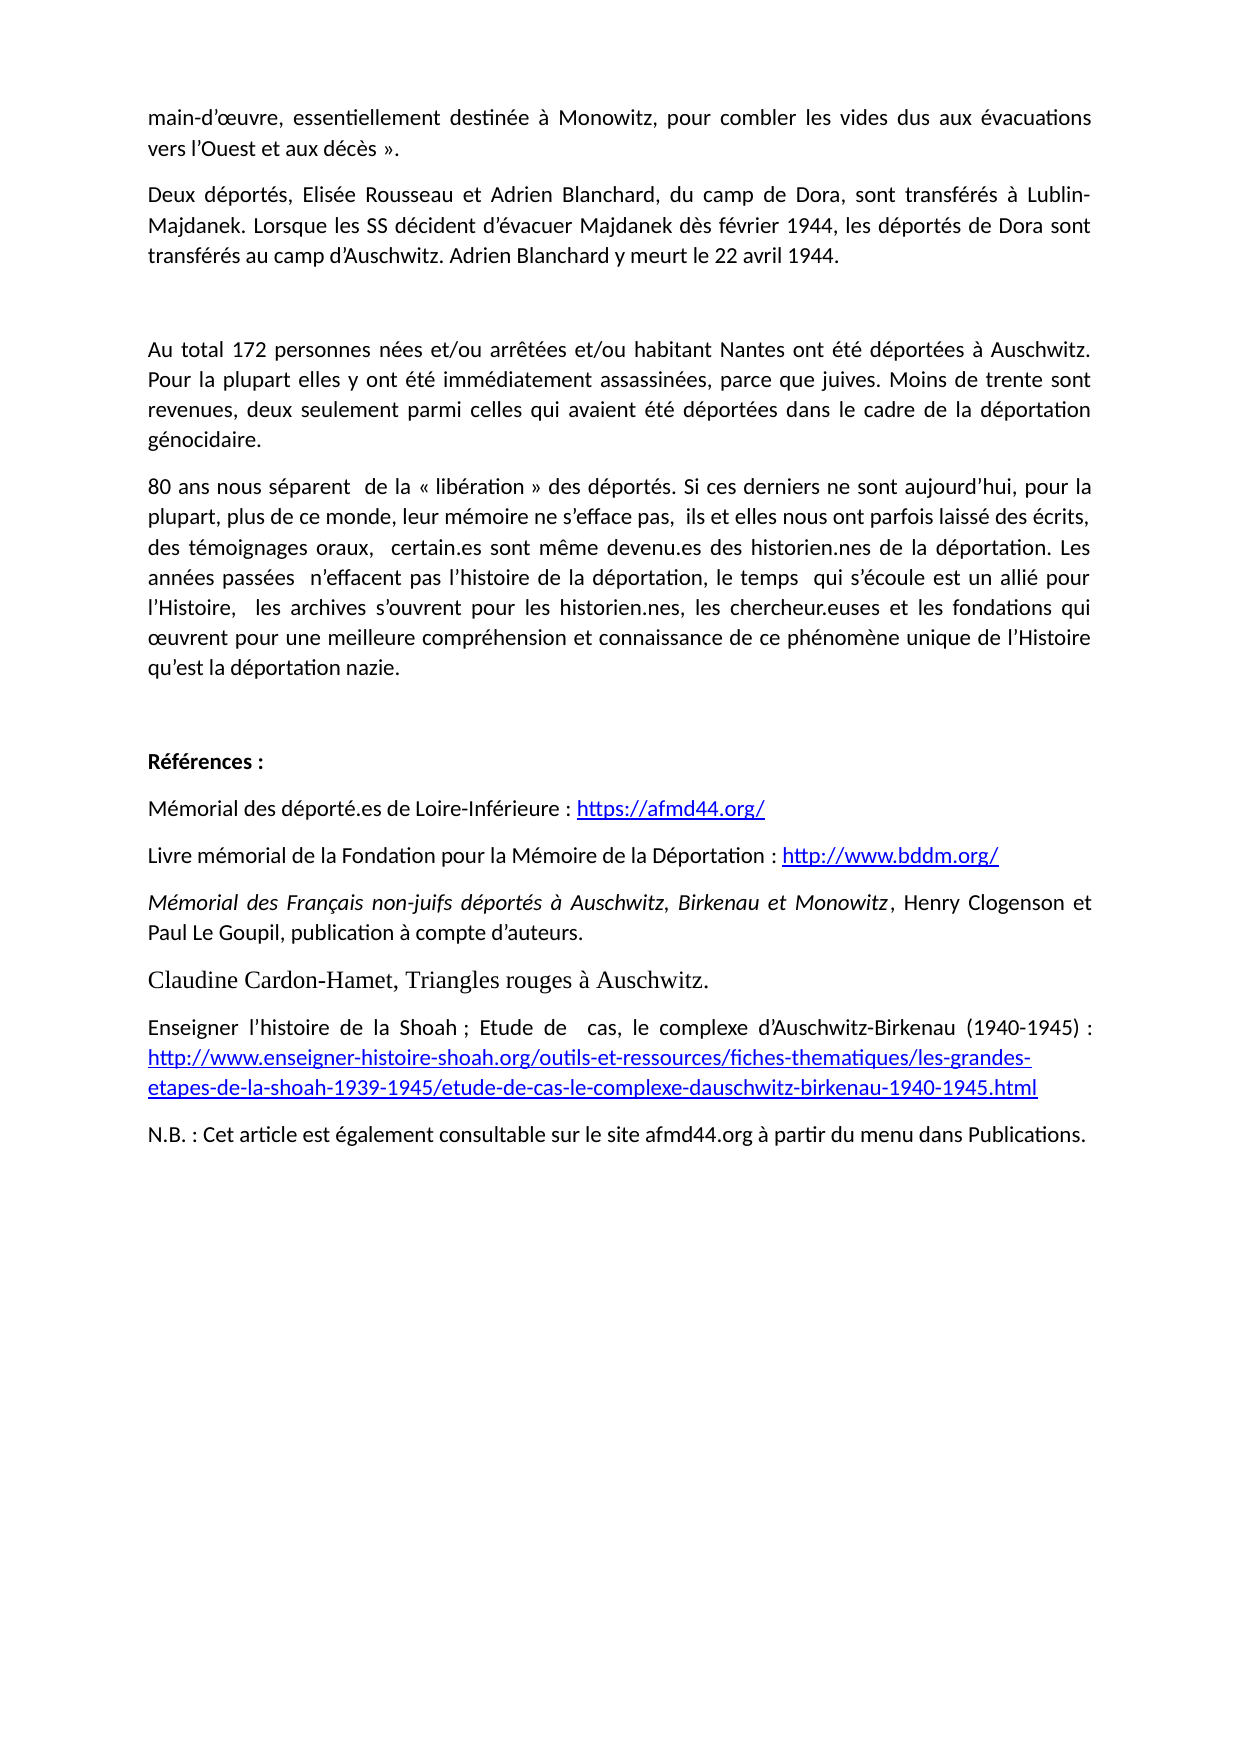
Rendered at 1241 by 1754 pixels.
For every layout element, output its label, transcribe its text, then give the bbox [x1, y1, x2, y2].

text Références : [148, 747, 1093, 775]
text Deux déportés, Elisée Rousseau et Adrien Blanchard, du camp de Dora, sont transférés à Lublin-Majdanek. Lorsque les SS décident d’évacuer Majdanek dès février 1944, les déportés de Dora sont transférés au camp d’Auschwitz. Adrien Blanchard y meurt le 22 avril 1944. [148, 181, 1093, 269]
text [148, 103, 1093, 162]
text N.B. : Cet article est également consultable sur le site afmd44.org à partir du menu dans Publications. [148, 1120, 1093, 1148]
text Livre mémorial de la Fondation pour la Mémoire de la Déportation : http://www.bddm.org/ [148, 841, 1093, 869]
text Mémorial des déporté.es de Loire-Inférieure : https://afmd44.org/ [148, 794, 1093, 822]
text Claudine Cardon-Hamet, Triangles rouges à Auschwitz. [148, 965, 1093, 994]
text Au total 172 personnes nées et/ou arrêtées et/ou habitant Nantes ont été déportées à Auschwitz. Pour la plupart elles y ont été immédiatement assassinées, parce que juives. Moins de trente sont revenues, deux seulement parmi celles qui avaient été déportées dans le cadre de la déportation génocidaire. [148, 335, 1093, 453]
text Enseigner l’histoire de la Shoah ; Etude de cas, le complexe d’Auschwitz-Birkenau (1940-1945) : http://www.enseigner-histoire-shoah.org/outils-et-ressources/fiches-thematiques/les-grandes-etapes-de-la-shoah-1939-1945/etude-de-cas-le-complexe-dauschwitz-birkenau-1940-1945.html [148, 1013, 1093, 1101]
text Mémorial des Français non-juifs déportés à Auschwitz, Birkenau et Monowitz, Henry Clogenson et Paul Le Goupil, publication à compte d’auteurs. [148, 888, 1093, 946]
text 80 ans nous séparent de la « libération » des déportés. Si ces derniers ne sont aujourd’hui, pour la plupart, plus de ce monde, leur mémoire ne s’efface pas, ils et elles nous ont parfois laissé des écrits, des témoignages oraux, certain.es sont même devenu.es des historien.nes de la déportation. Les années passées n’effacent pas l’histoire de la déportation, le temps qui s’écoule est un allié pour l’Histoire, les archives s’ouvrent pour les historien.nes, les chercheur.euses et les fondations qui œuvrent pour une meilleure compréhension et connaissance de ce phénomène unique de l’Histoire qu’est la déportation nazie. [148, 472, 1093, 681]
